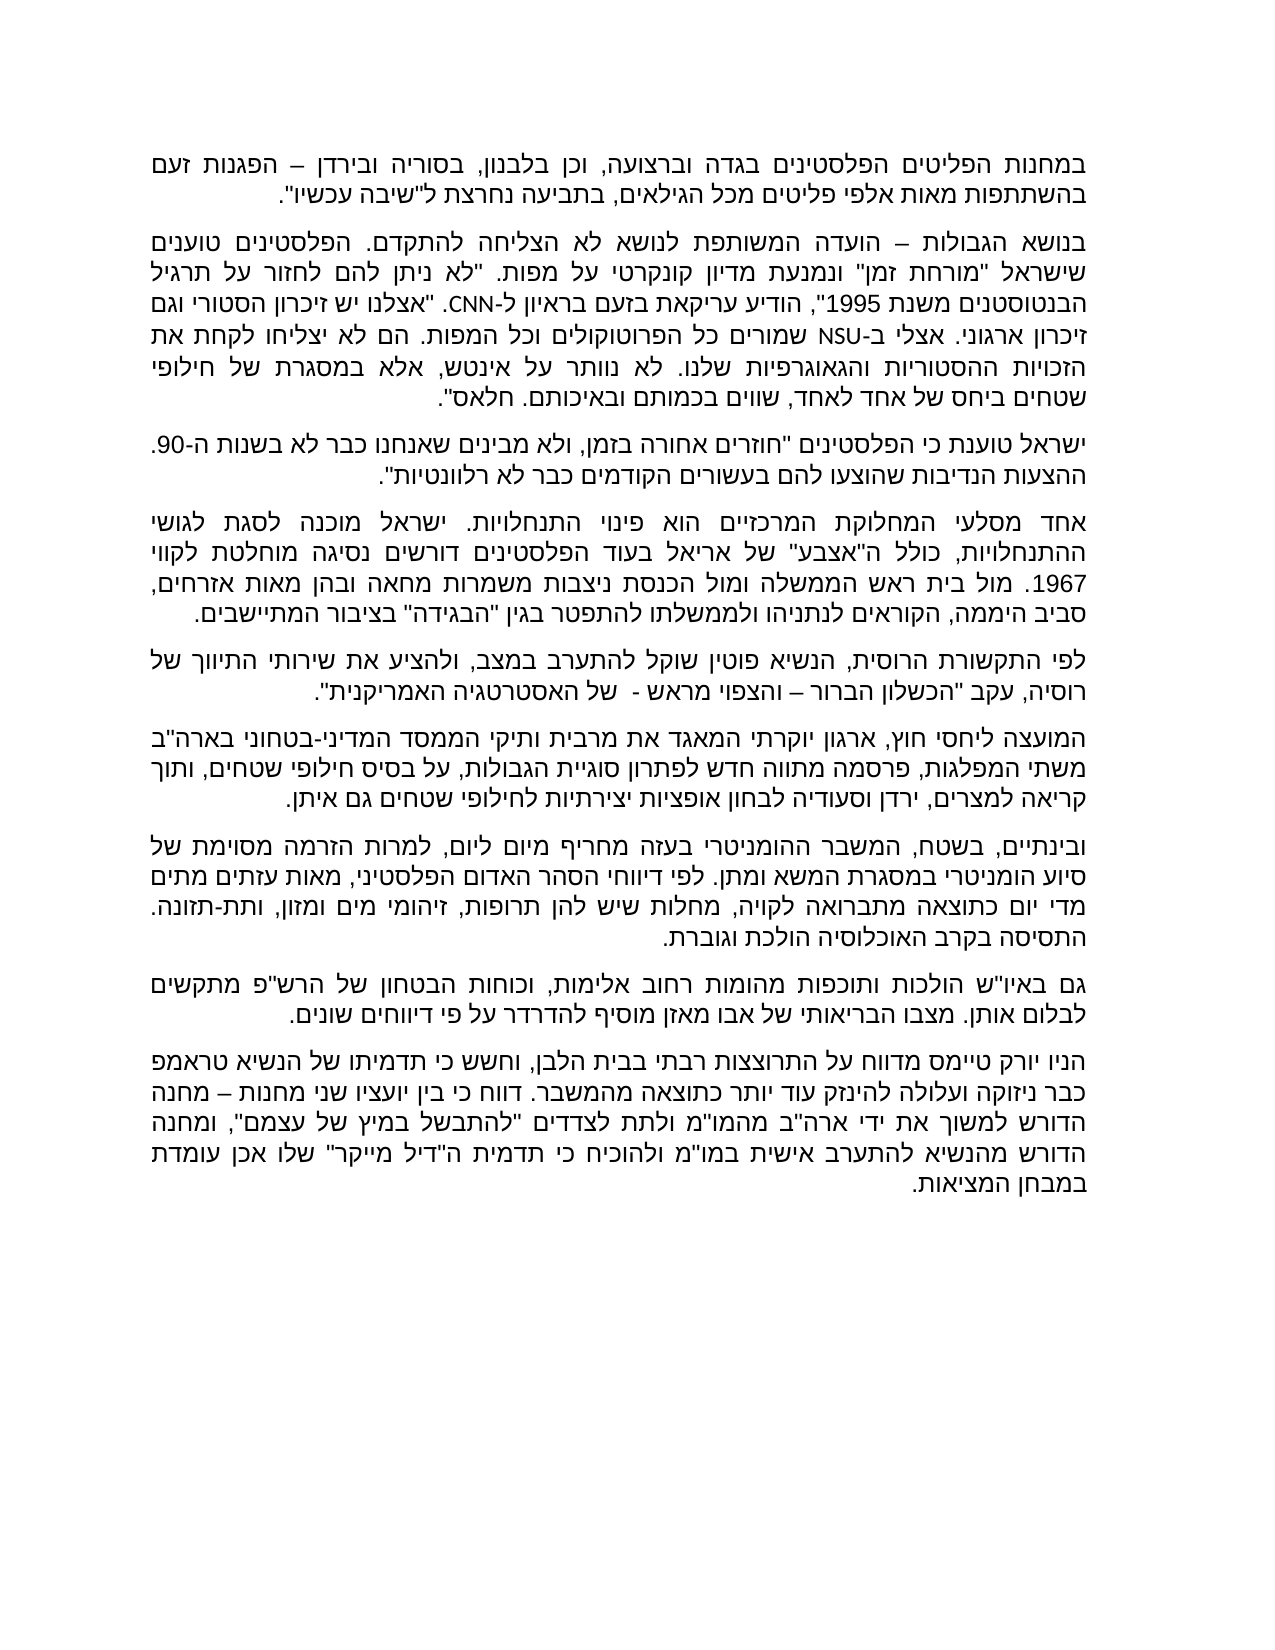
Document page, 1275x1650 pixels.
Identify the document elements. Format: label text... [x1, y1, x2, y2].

text לפי התקשורת הרוסית, הנשיא פוטין שוקל להתערב במצב, ולהציע את שירותי התיווך של רוסיה, עקב "הכשלון הברור – והצפוי מראש - של האסטרטגיה האמריקנית". [150, 646, 1087, 705]
text בנושא הגבולות – הועדה המשותפת לנושא לא הצליחה להתקדם. הפלסטינים טוענים שישראל "מורחת זמן" ונמנעת מדיון קונקרטי על מפות. "לא ניתן להם לחזור על תרגיל הבנטוסטנים משנת 1995", הודיע עריקאת בזעם בראיון ל-CNN. "אצלנו יש זיכרון הסטורי וגם זיכרון ארגוני. אצלי ב-NSU שמורים כל הפרוטוקולים וכל המפות. הם לא יצליחו לקחת את הזכויות ההסטוריות והגאוגרפיות שלנו. לא נוותר על אינטש, אלא במסגרת של חילופי שטחים ביחס של אחד לאחד, שווים בכמותם ובאיכותם. חלאס". [150, 227, 1087, 412]
text אחד מסלעי המחלוקת המרכזיים הוא פינוי התנחלויות. ישראל מוכנה לסגת לגושי ההתנחלויות, כולל ה"אצבע" של אריאל בעוד הפלסטינים דורשים נסיגה מוחלטת לקווי 1967. מול בית ראש הממשלה ומול הכנסת ניצבות משמרות מחאה ובהן מאות אזרחים, סביב היממה, הקוראים לנתניהו ולממשלתו להתפטר בגין "הבגידה" בציבור המתיישבים. [150, 508, 1087, 628]
text ישראל טוענת כי הפלסטינים "חוזרים אחורה בזמן, ולא מבינים שאנחנו כבר לא בשנות ה-90. ההצעות הנדיבות שהוצעו להם בעשורים הקודמים כבר לא רלוונטיות". [150, 430, 1087, 489]
text המועצה ליחסי חוץ, ארגון יוקרתי המאגד את מרבית ותיקי הממסד המדיני-בטחוני בארה"ב משתי המפלגות, פרסמה מתווה חדש לפתרון סוגיית הגבולות, על בסיס חילופי שטחים, ותוך קריאה למצרים, ירדן וסעודיה לבחון אופציות יצירתיות לחילופי שטחים גם איתן. [150, 723, 1087, 813]
text במחנות הפליטים הפלסטינים בגדה וברצועה, וכן בלבנון, בסוריה ובירדן – הפגנות זעם בהשתתפות מאות אלפי פליטים מכל הגילאים, בתביעה נחרצת ל"שיבה עכשיו". [150, 150, 1087, 209]
text גם באיו"ש הולכות ותוכפות מהומות רחוב אלימות, וכוחות הבטחון של הרש"פ מתקשים לבלום אותן. מצבו הבריאותי של אבו מאזן מוסיף להדרדר על פי דיווחים שונים. [150, 970, 1087, 1029]
text ובינתיים, בשטח, המשבר ההומניטרי בעזה מחריף מיום ליום, למרות הזרמה מסוימת של סיוע הומניטרי במסגרת המשא ומתן. לפי דיווחי הסהר האדום הפלסטיני, מאות עזתים מתים מדי יום כתוצאה מתברואה לקויה, מחלות שיש להן תרופות, זיהומי מים ומזון, ותת-תזונה. התסיסה בקרב האוכלוסיה הולכת וגוברת. [150, 831, 1087, 951]
text הניו יורק טיימס מדווח על התרוצצות רבתי בבית הלבן, וחשש כי תדמיתו של הנשיא טראמפ כבר ניזוקה ועלולה להינזק עוד יותר כתוצאה מהמשבר. דווח כי בין יועציו שני מחנות – מחנה הדורש למשוך את ידי ארה"ב מהמו"מ ולתת לצדדים "להתבשל במיץ של עצמם", ומחנה הדורש מהנשיא להתערב אישית במו"מ ולהוכיח כי תדמית ה"דיל מייקר" שלו אכן עומדת במבחן המציאות. [150, 1047, 1087, 1198]
